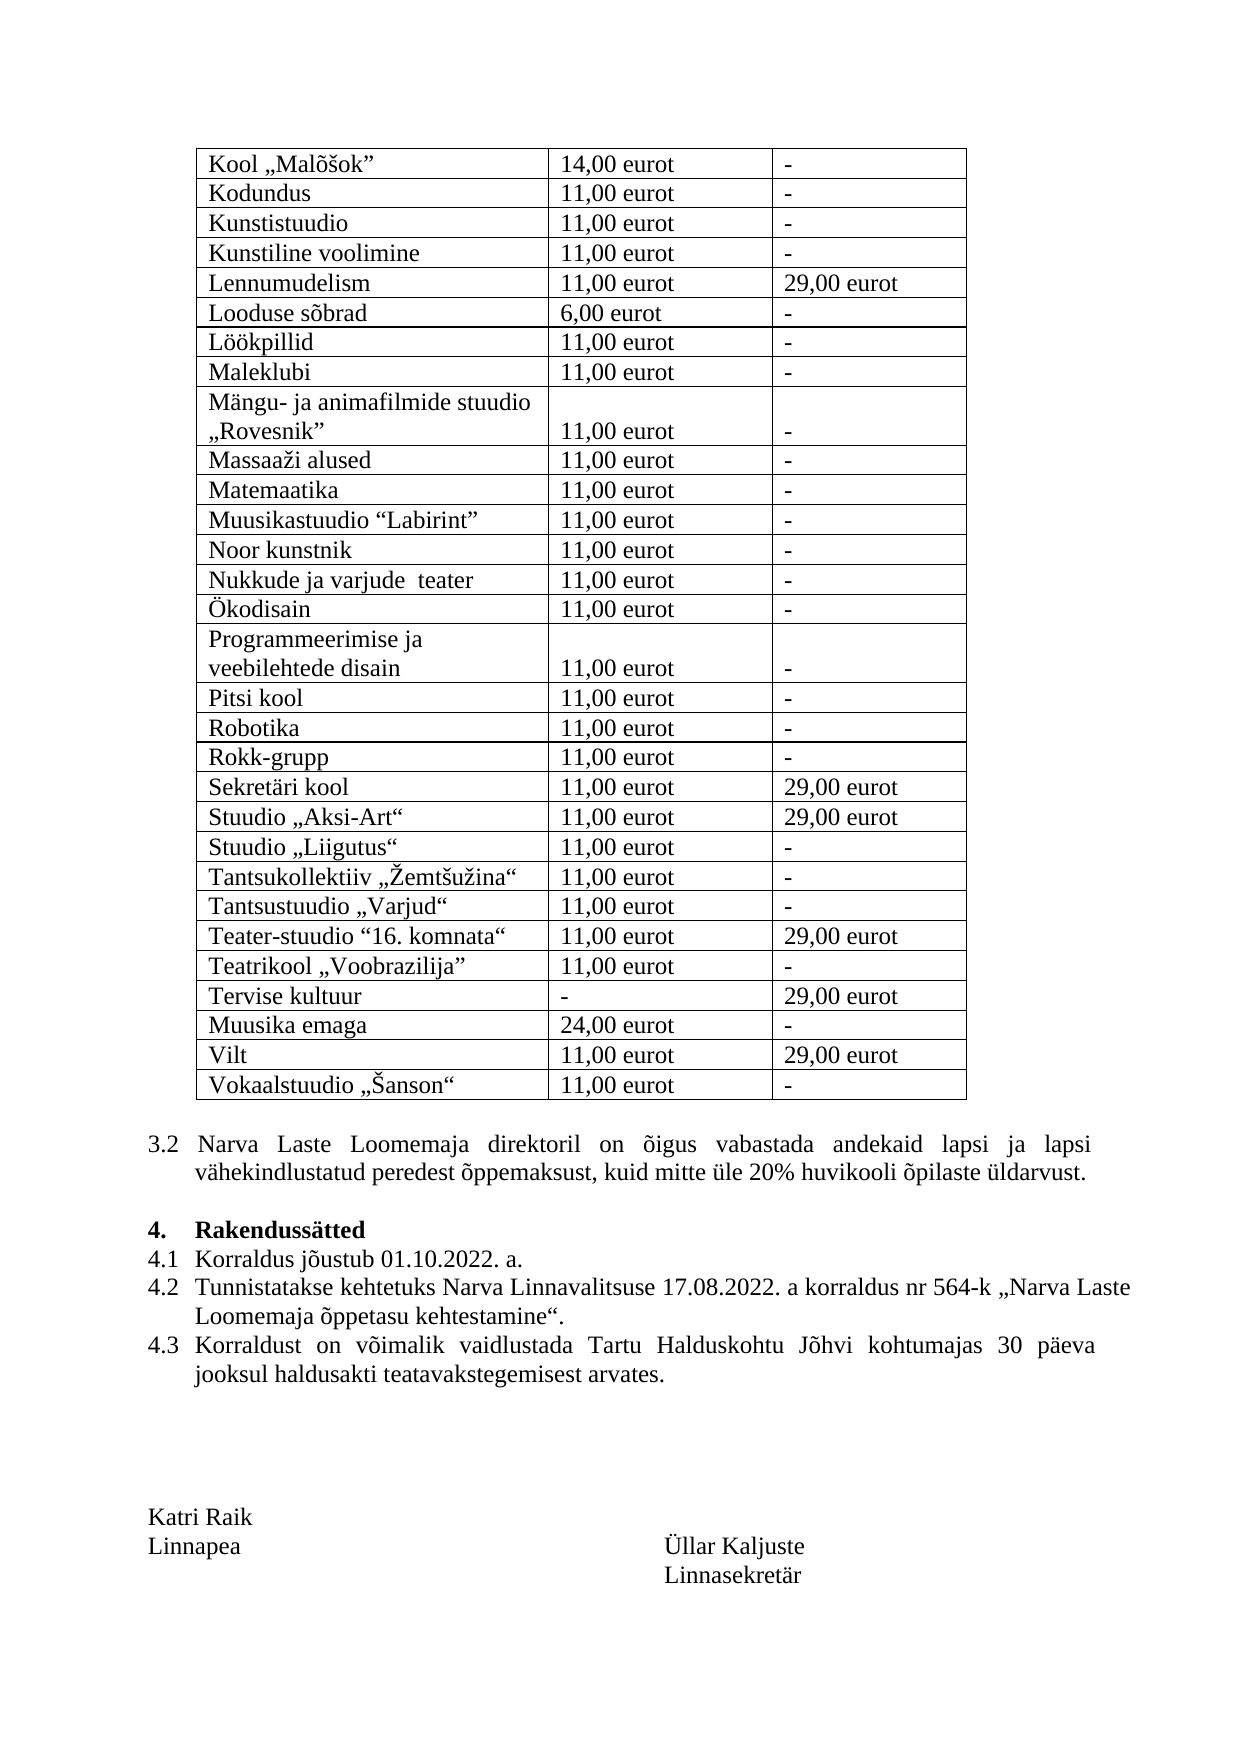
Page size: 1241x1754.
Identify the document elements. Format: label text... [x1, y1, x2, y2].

table_cell 11,00 eurot [549, 772, 772, 801]
list Tunnistatakse kehtetuks Narva Linnavalitsuse 17.08.2022. a korraldus nr 564-k „Narva Laste Loomemaja õppetasu kehtestamine“. [148, 1272, 1132, 1330]
table_cell - [773, 357, 966, 386]
table_cell Sekretäri kool [197, 772, 548, 801]
table_cell Teatrikool „Voobrazilija” [197, 951, 548, 980]
table_cell 11,00 eurot [549, 208, 772, 237]
table_cell Rokk-grupp [197, 743, 548, 771]
table_cell Nukkude ja varjude teater [197, 565, 548, 593]
table_cell - [773, 713, 966, 741]
table_cell - [773, 624, 966, 682]
table_cell - [773, 475, 966, 504]
table_cell Muusikastuudio “Labirint” [197, 505, 548, 534]
text Linnapea Üllar Kaljuste [148, 1531, 1093, 1560]
table_cell 11,00 eurot [549, 921, 772, 950]
list Korraldus jõustub 01.10.2022. a. [148, 1244, 1132, 1272]
table_cell Mängu- ja animafilmide stuudio „Rovesnik” [197, 387, 548, 444]
table_cell 11,00 eurot [549, 595, 772, 623]
table_cell - [773, 891, 966, 920]
table_cell 29,00 eurot [773, 268, 966, 297]
table_cell - [773, 535, 966, 564]
table_cell Tervise kultuur [197, 981, 548, 1009]
table_cell 11,00 eurot [549, 743, 772, 771]
table_cell 29,00 eurot [773, 981, 966, 1009]
table_cell - [773, 595, 966, 623]
text Linnasekretär [148, 1560, 1093, 1589]
table_cell Looduse sõbrad [197, 298, 548, 326]
table_cell Lennumudelism [197, 268, 548, 297]
table_cell - [773, 505, 966, 534]
table_cell - [773, 1011, 966, 1039]
table_cell Vilt [197, 1040, 548, 1069]
table_cell 11,00 eurot [549, 713, 772, 741]
table_cell 6,00 eurot [549, 298, 772, 326]
table_cell 11,00 eurot [549, 1040, 772, 1069]
table_cell Kunstistuudio [197, 208, 548, 237]
table_cell 29,00 eurot [773, 772, 966, 801]
table_cell - [773, 179, 966, 207]
table_cell - [773, 446, 966, 474]
table_cell - [773, 832, 966, 861]
table_cell 11,00 eurot [549, 683, 772, 712]
table_cell 11,00 eurot [549, 535, 772, 564]
table_cell - [773, 328, 966, 356]
table_cell - [549, 981, 772, 1009]
text Katri Raik [148, 1502, 1093, 1531]
table_cell Löökpillid [197, 328, 548, 356]
table_cell 11,00 eurot [549, 891, 772, 920]
table_cell - [773, 743, 966, 771]
table_cell 11,00 eurot [549, 505, 772, 534]
table_cell Vokaalstuudio „Šanson“ [197, 1070, 548, 1099]
table_cell Kool „Malõšok” [197, 149, 548, 177]
table_cell Ökodisain [197, 595, 548, 623]
table_cell - [773, 208, 966, 237]
table_cell 11,00 eurot [549, 357, 772, 386]
table_cell 11,00 eurot [549, 268, 772, 297]
table_cell 11,00 eurot [549, 832, 772, 861]
table_cell Stuudio „Liigutus“ [197, 832, 548, 861]
table_cell - [773, 149, 966, 177]
table_cell - [773, 298, 966, 326]
table_cell 29,00 eurot [773, 921, 966, 950]
table_cell Stuudio „Aksi-Art“ [197, 802, 548, 831]
table_cell Kodundus [197, 179, 548, 207]
table_cell 11,00 eurot [549, 802, 772, 831]
table_cell 29,00 eurot [773, 1040, 966, 1069]
table_cell 11,00 eurot [549, 862, 772, 890]
table_cell Kunstiline voolimine [197, 238, 548, 267]
table_cell Teater-stuudio “16. komnata“ [197, 921, 548, 950]
table_cell Tantsustuudio „Varjud“ [197, 891, 548, 920]
table_cell 14,00 eurot [549, 149, 772, 177]
table_cell Tantsukollektiiv „Žemtšužina“ [197, 862, 548, 890]
table_cell 11,00 eurot [549, 238, 772, 267]
table_cell Programmeerimise ja veebilehtede disain [197, 624, 548, 682]
table_cell - [773, 951, 966, 980]
list Korraldust on võimalik vaidlustada Tartu Halduskohtu Jõhvi kohtumajas 30 päeva jooksul haldusakti teatavakstegemisest arvates. [148, 1330, 1096, 1387]
table_cell 11,00 eurot [549, 624, 772, 682]
table_cell 11,00 eurot [549, 328, 772, 356]
table_cell - [773, 862, 966, 890]
table_cell - [773, 387, 966, 444]
table_cell Noor kunstnik [197, 535, 548, 564]
table_cell 24,00 eurot [549, 1011, 772, 1039]
table_cell - [773, 238, 966, 267]
table_cell - [773, 1070, 966, 1099]
table_cell 11,00 eurot [549, 1070, 772, 1099]
table_cell 11,00 eurot [549, 387, 772, 444]
text 3.2 Narva Laste Loomemaja direktoril on õigus vabastada andekaid lapsi ja lapsi vähekindlustatud peredest õppemaksust, kuid mitte üle 20% huvikooli õpilaste üldarvust. [148, 1129, 1093, 1186]
table_cell 11,00 eurot [549, 565, 772, 593]
table_cell 11,00 eurot [549, 951, 772, 980]
table_cell Pitsi kool [197, 683, 548, 712]
table_cell Massaaži alused [197, 446, 548, 474]
table_cell 29,00 eurot [773, 802, 966, 831]
table_cell Robotika [197, 713, 548, 741]
table_cell Matemaatika [197, 475, 548, 504]
table_cell - [773, 683, 966, 712]
table_cell 11,00 eurot [549, 446, 772, 474]
table_cell Muusika emaga [197, 1011, 548, 1039]
table_cell 11,00 eurot [549, 475, 772, 504]
list Rakendussätted [148, 1215, 1093, 1244]
table_cell Maleklubi [197, 357, 548, 386]
table_cell - [773, 565, 966, 593]
table_cell 11,00 eurot [549, 179, 772, 207]
